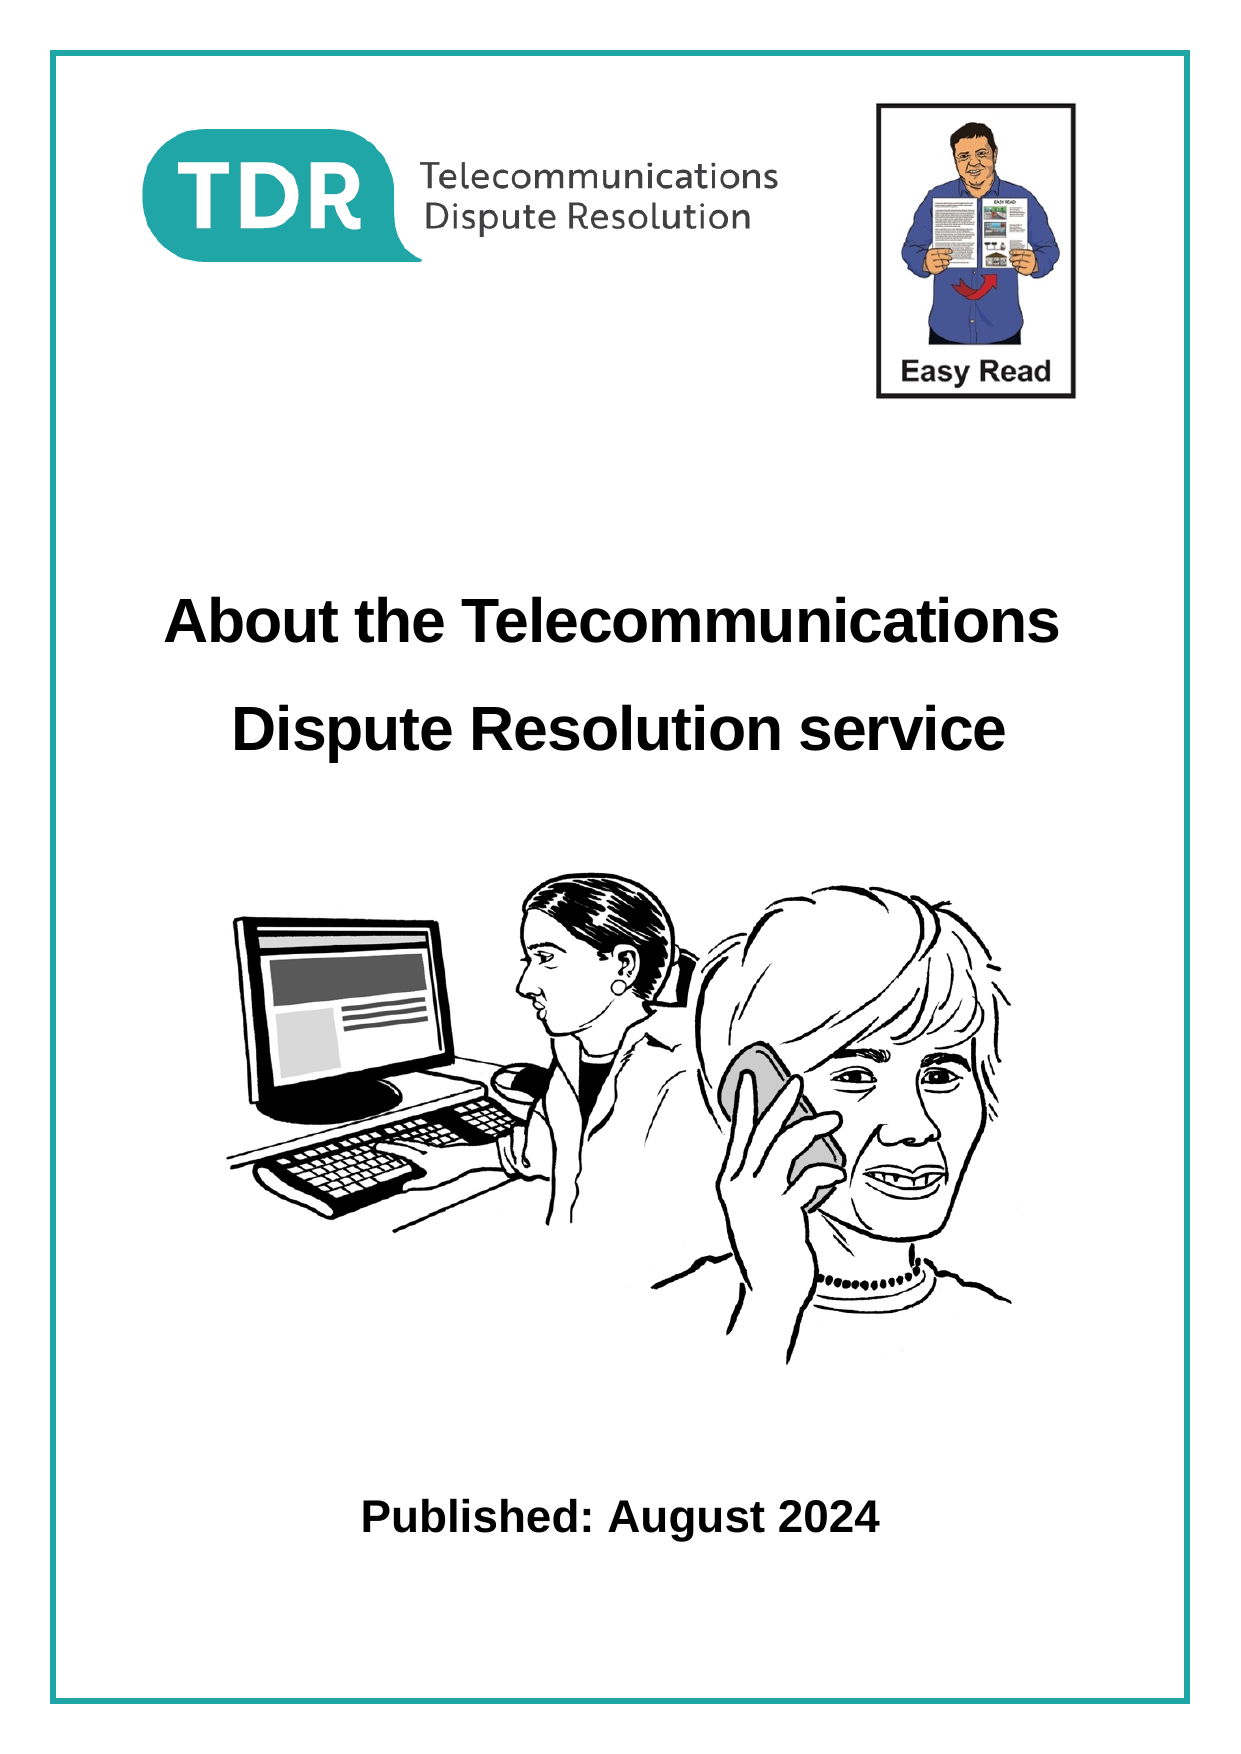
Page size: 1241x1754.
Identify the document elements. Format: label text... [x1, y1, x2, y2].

picture [213, 852, 1028, 1375]
text Published: August 2024 [150, 1252, 1090, 1542]
title About the Telecommunications Dispute Resolution service [150, 584, 1090, 764]
picture [861, 76, 1090, 420]
picture [137, 120, 782, 270]
